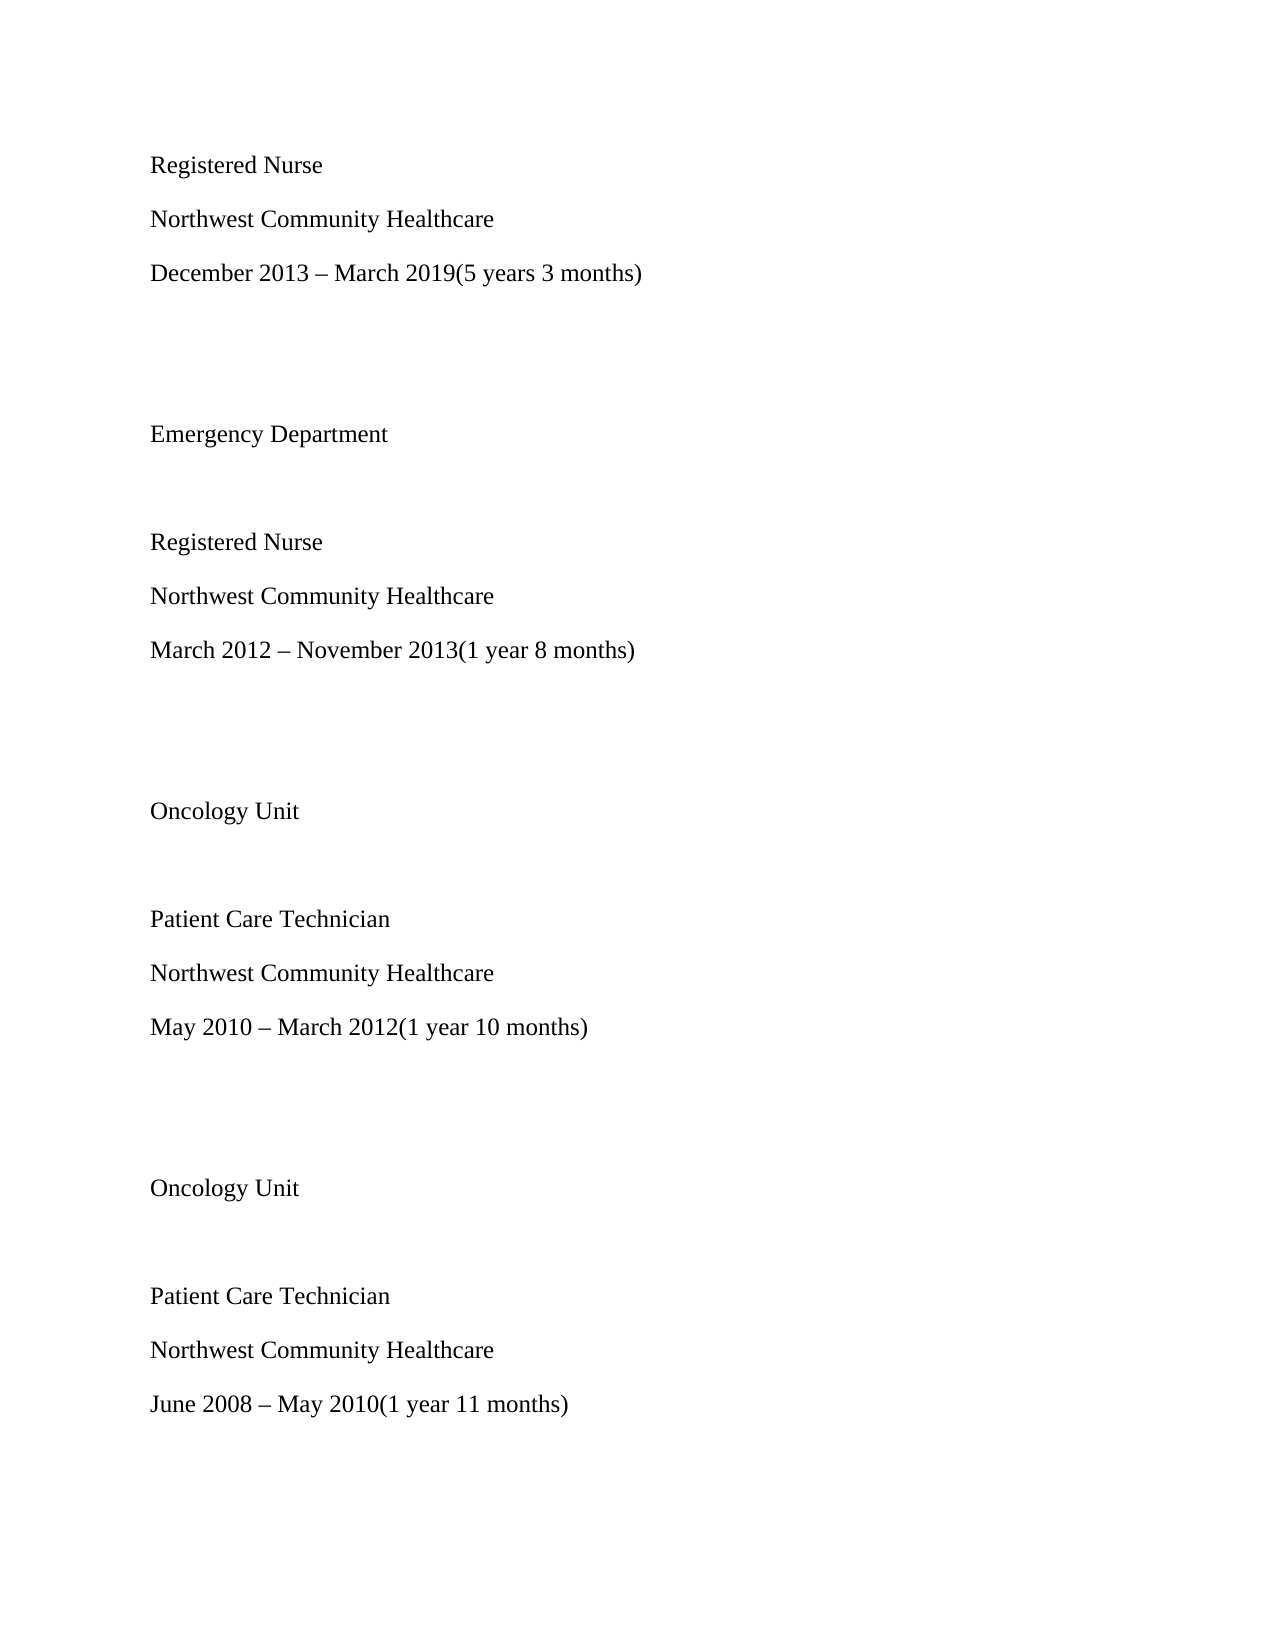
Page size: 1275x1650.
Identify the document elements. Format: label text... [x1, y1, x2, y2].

text Emergency Department [150, 419, 1125, 448]
text Northwest Community Healthcare [150, 204, 1125, 233]
text Patient Care Technician [150, 904, 1125, 933]
text May 2010 – March 2012(1 year 10 months) [150, 1012, 1125, 1040]
text December 2013 – March 2019(5 years 3 months) [150, 258, 1125, 286]
text Patient Care Technician [150, 1281, 1125, 1310]
text Northwest Community Healthcare [150, 958, 1125, 987]
text Registered Nurse [150, 150, 1125, 179]
text Oncology Unit [150, 796, 1125, 825]
text June 2008 – May 2010(1 year 11 months) [150, 1389, 1125, 1417]
text Oncology Unit [150, 1173, 1125, 1202]
text Northwest Community Healthcare [150, 1335, 1125, 1363]
text March 2012 – November 2013(1 year 8 months) [150, 635, 1125, 663]
text Northwest Community Healthcare [150, 581, 1125, 609]
text Registered Nurse [150, 527, 1125, 556]
